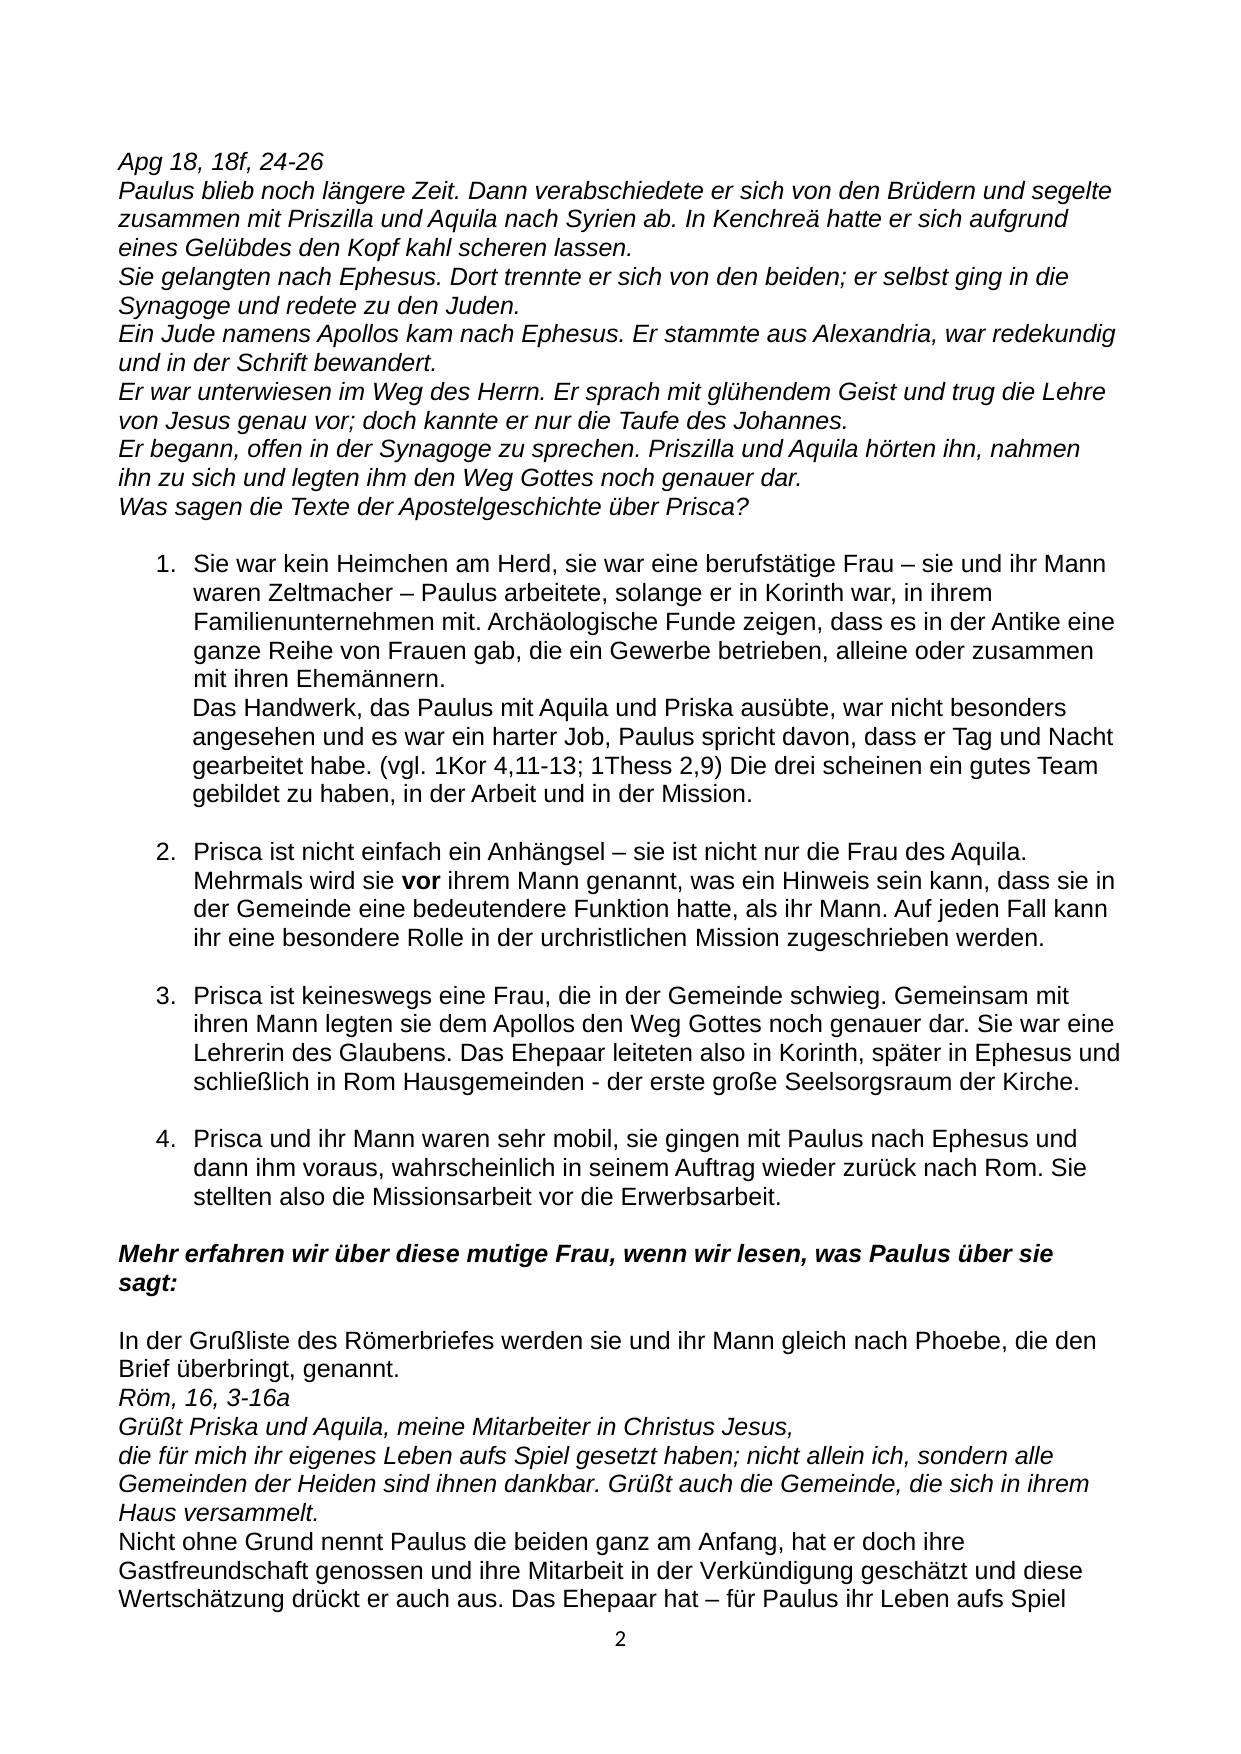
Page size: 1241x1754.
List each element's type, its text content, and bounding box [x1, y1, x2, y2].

subtitle Prisca ist keineswegs eine Frau, die in der Gemeinde schwieg. Gemeinsam mit ihren Mann legten sie dem Apollos den Weg Gottes noch genauer dar. Sie war eine Lehrerin des Glaubens. Das Ehepaar leiteten also in Korinth, später in Ephesus und schließlich in Rom Hausgemeinden - der erste große Seelsorgsraum der Kirche. [156, 981, 1122, 1096]
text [118, 1527, 1122, 1613]
subtitle Prisca und ihr Mann waren sehr mobil, sie gingen mit Paulus nach Ephesus und dann ihm voraus, wahrscheinlich in seinem Auftrag wieder zurück nach Rom. Sie stellten also die Missionsarbeit vor die Erwerbsarbeit. [156, 1124, 1122, 1211]
subtitle Was sagen die Texte der Apostelgeschichte über Prisca? [118, 492, 1122, 521]
text Röm, 16, 3-16a [118, 1383, 1122, 1412]
subtitle Er war unterwiesen im Weg des Herrn. Er sprach mit glühendem Geist und trug die Lehre von Jesus genau vor; doch kannte er nur die Taufe des Johannes. [118, 377, 1122, 434]
subtitle Ein Jude namens Apollos kam nach Ephesus. Er stammte aus Alexandria, war redekundig und in der Schrift bewandert. [118, 319, 1122, 377]
subtitle Sie gelangten nach Ephesus. Dort trennte er sich von den beiden; er selbst ging in die Synagoge und redete zu den Juden. [118, 262, 1122, 319]
text Grüßt Priska und Aquila, meine Mitarbeiter in Christus Jesus, [118, 1412, 1122, 1441]
text die für mich ihr eigenes Leben aufs Spiel gesetzt haben; nicht allein ich, sondern alle Gemeinden der Heiden sind ihnen dankbar. Grüßt auch die Gemeinde, die sich in ihrem Haus versammelt. [118, 1441, 1122, 1527]
subtitle Paulus blieb noch längere Zeit. Dann verabschiedete er sich von den Brüdern und segelte zusammen mit Priszilla und Aquila nach Syrien ab. In Kenchreä hatte er sich aufgrund eines Gelübdes den Kopf kahl scheren lassen. [118, 176, 1122, 262]
subtitle Sie war kein Heimchen am Herd, sie war eine berufstätige Frau – sie und ihr Mann waren Zeltmacher – Paulus arbeitete, solange er in Korinth war, in ihrem Familienunternehmen mit. Archäologische Funde zeigen, dass es in der Antike eine ganze Reihe von Frauen gab, die ein Gewerbe betrieben, alleine oder zusammen mit ihren Ehemännern. [156, 549, 1122, 693]
subtitle Er begann, offen in der Synagoge zu sprechen. Priszilla und Aquila hörten ihn, nahmen ihn zu sich und legten ihm den Weg Gottes noch genauer dar. [118, 434, 1122, 492]
subtitle Apg 18, 18f, 24-26 [118, 147, 1122, 176]
text In der Grußliste des Römerbriefes werden sie und ihr Mann gleich nach Phoebe, die den Brief überbringt, genannt. [118, 1326, 1122, 1383]
subtitle Mehr erfahren wir über diese mutige Frau, wenn wir lesen, was Paulus über sie sagt: [118, 1239, 1122, 1297]
subtitle Prisca ist nicht einfach ein Anhängsel – sie ist nicht nur die Frau des Aquila. Mehrmals wird sie vor ihrem Mann genannt, was ein Hinweis sein kann, dass sie in der Gemeinde eine bedeutendere Funktion hatte, als ihr Mann. Auf jeden Fall kann ihr eine besondere Rolle in der urchristlichen Mission zugeschrieben werden. [156, 837, 1122, 952]
subtitle Das Handwerk, das Paulus mit Aquila und Priska ausübte, war nicht besonders angesehen und es war ein harter Job, Paulus spricht davon, dass er Tag und Nacht gearbeitet habe. (vgl. 1Kor 4,11-13; 1Thess 2,9) Die drei scheinen ein gutes Team gebildet zu haben, in der Arbeit und in der Mission. [192, 693, 1122, 808]
